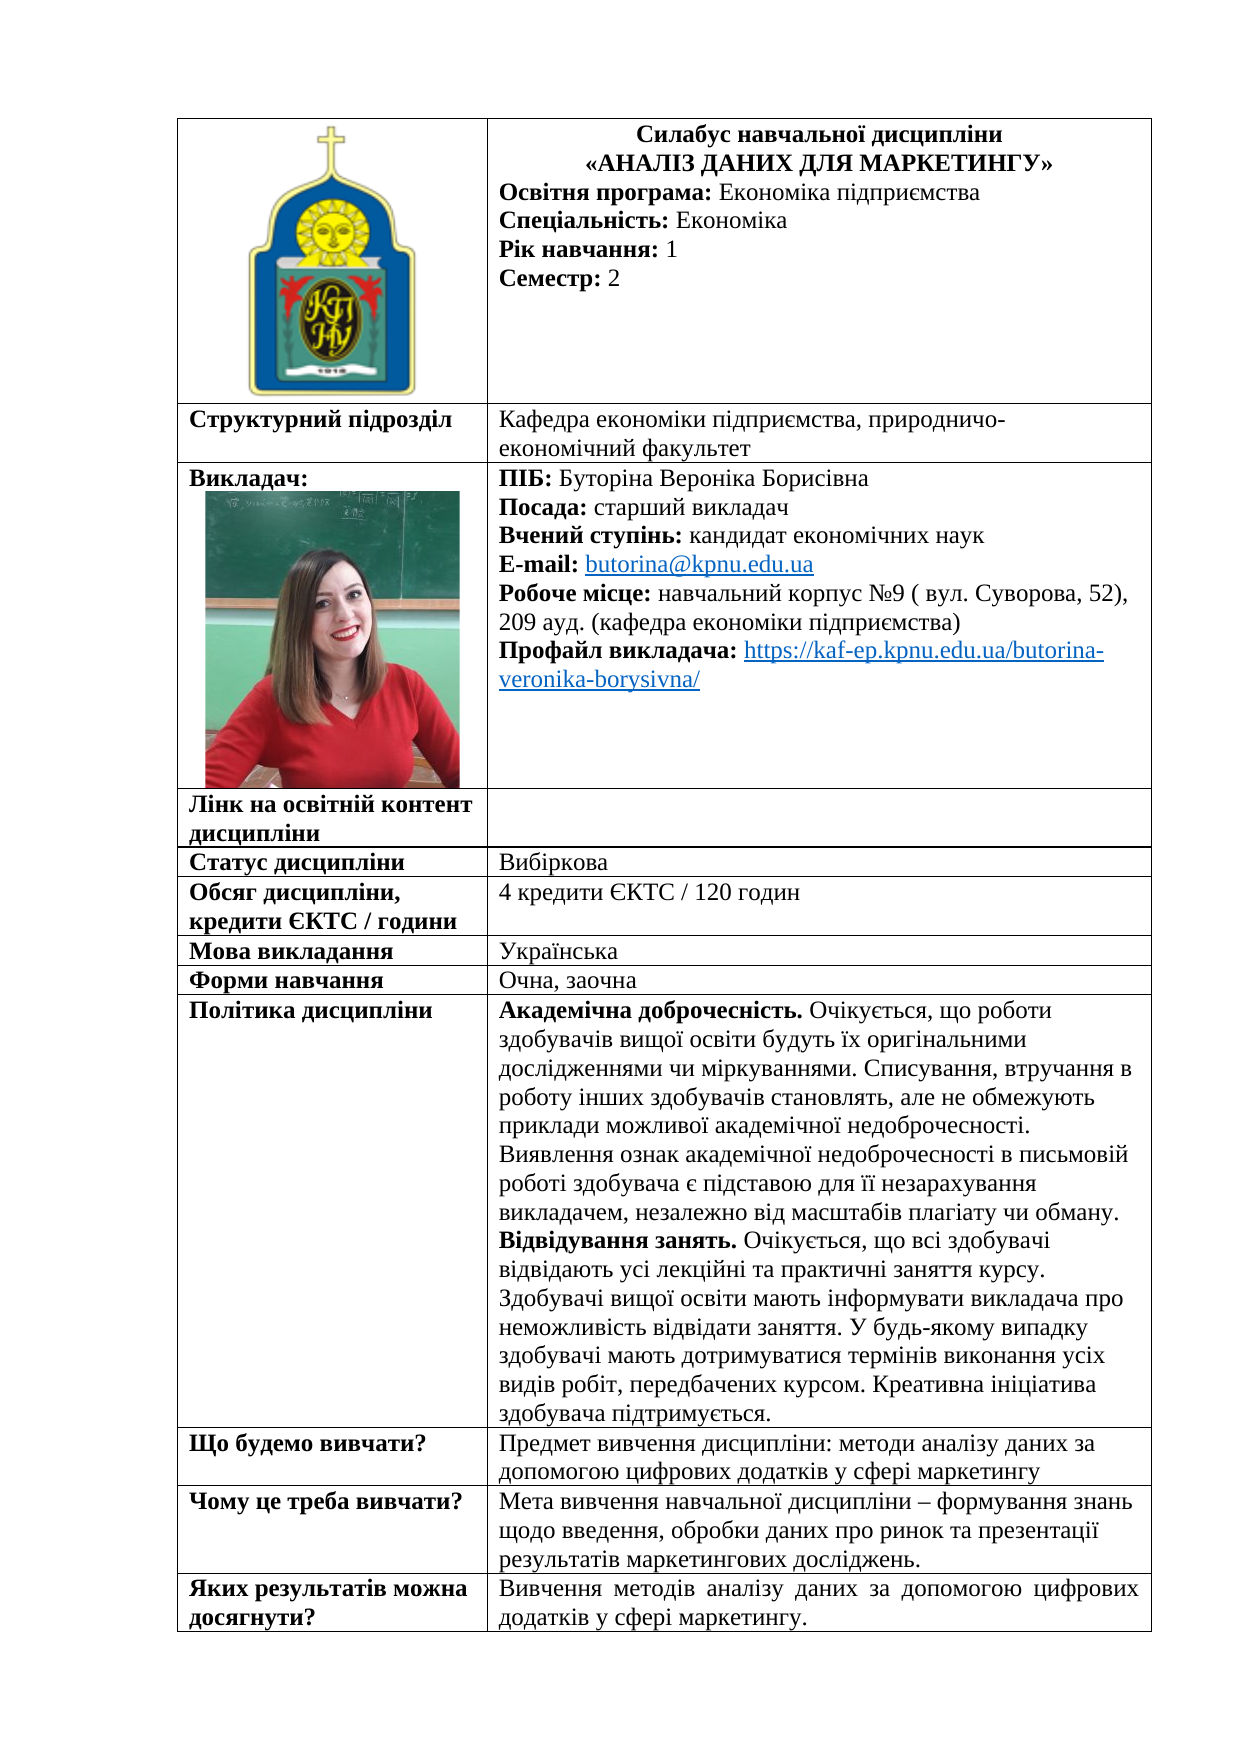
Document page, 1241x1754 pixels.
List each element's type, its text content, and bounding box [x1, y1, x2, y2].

table_cell Обсяг дисципліни, кредити ЄКТС / години [178, 877, 487, 935]
table_cell Структурний підрозділ [178, 404, 487, 462]
picture [241, 119, 424, 404]
table_cell Форми навчання [178, 966, 487, 994]
table_cell Очна, заочна [488, 966, 1151, 994]
table_cell Предмет вивчення дисципліни: методи аналізу даних за допомогою цифрових додатків у сфері маркетингу [488, 1428, 1151, 1485]
table_cell Кафедра економіки підприємства, природничо-економічний факультет [488, 404, 1151, 462]
table_cell [488, 789, 1151, 846]
table_cell Лінк на освітній контент дисципліни [178, 789, 487, 846]
table_cell 4 кредити ЄКТС / 120 годин [488, 877, 1151, 935]
picture [205, 491, 460, 788]
table_cell Мова викладання [178, 936, 487, 964]
table_cell ПІБ: Буторіна Вероніка Борисівна Посада: старший викладач Вчений ступінь: кандидат економічних наук E-mail: butorina@kpnu.edu.ua Робоче місце: навчальний корпус №9 ( вул. Суворова, 52), 209 ауд. (кафедра економіки підприємства) Профайл викладача: https://kaf-ep.kpnu.edu.ua/butorina-veronika-borysivna/ [488, 463, 1151, 788]
table_cell Статус дисципліни [178, 848, 487, 876]
table_cell Мета вивчення навчальної дисципліни – формування знань щодо введення, обробки даних про ринок та презентації результатів маркетингових досліджень. [488, 1486, 1151, 1572]
table_cell Вибіркова [488, 848, 1151, 876]
table_cell Українська [488, 936, 1151, 964]
table_cell Що будемо вивчати? [178, 1428, 487, 1485]
table_header [424, 119, 487, 403]
table_header [178, 119, 241, 403]
table_cell Політика дисципліни [178, 995, 487, 1427]
table_cell Чому це треба вивчати? [178, 1486, 487, 1572]
table_cell Академічна доброчесність. Очікується, що роботи здобувачів вищої освіти будуть їх оригінальними дослідженнями чи міркуваннями. Списування, втручання в роботу інших здобувачів становлять, але не обмежують приклади можливої академічної недоброчесності. Виявлення ознак академічної недоброчесності в письмовій роботі здобувача є підставою для її незарахування викладачем, незалежно від масштабів плагіату чи обману. Відвідування занять. Очікується, що всі здобувачі відвідають усі лекційні та практичні заняття курсу. Здобувачі вищої освіти мають інформувати викладача про неможливість відвідати заняття. У будь-якому випадку здобувачі мають дотримуватися термінів виконання усіх видів робіт, передбачених курсом. Креативна ініціатива здобувача підтримується. [488, 995, 1151, 1427]
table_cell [488, 1574, 1151, 1631]
table_header Силабус навчальної дисципліни «АНАЛІЗ ДАНИХ ДЛЯ МАРКЕТИНГУ» Освітня програма: Економіка підприємства Спеціальність: Економіка Рік навчання: 1 Семестр: 2 [488, 119, 1151, 403]
table_cell Викладач: [178, 463, 487, 788]
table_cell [178, 1574, 487, 1631]
